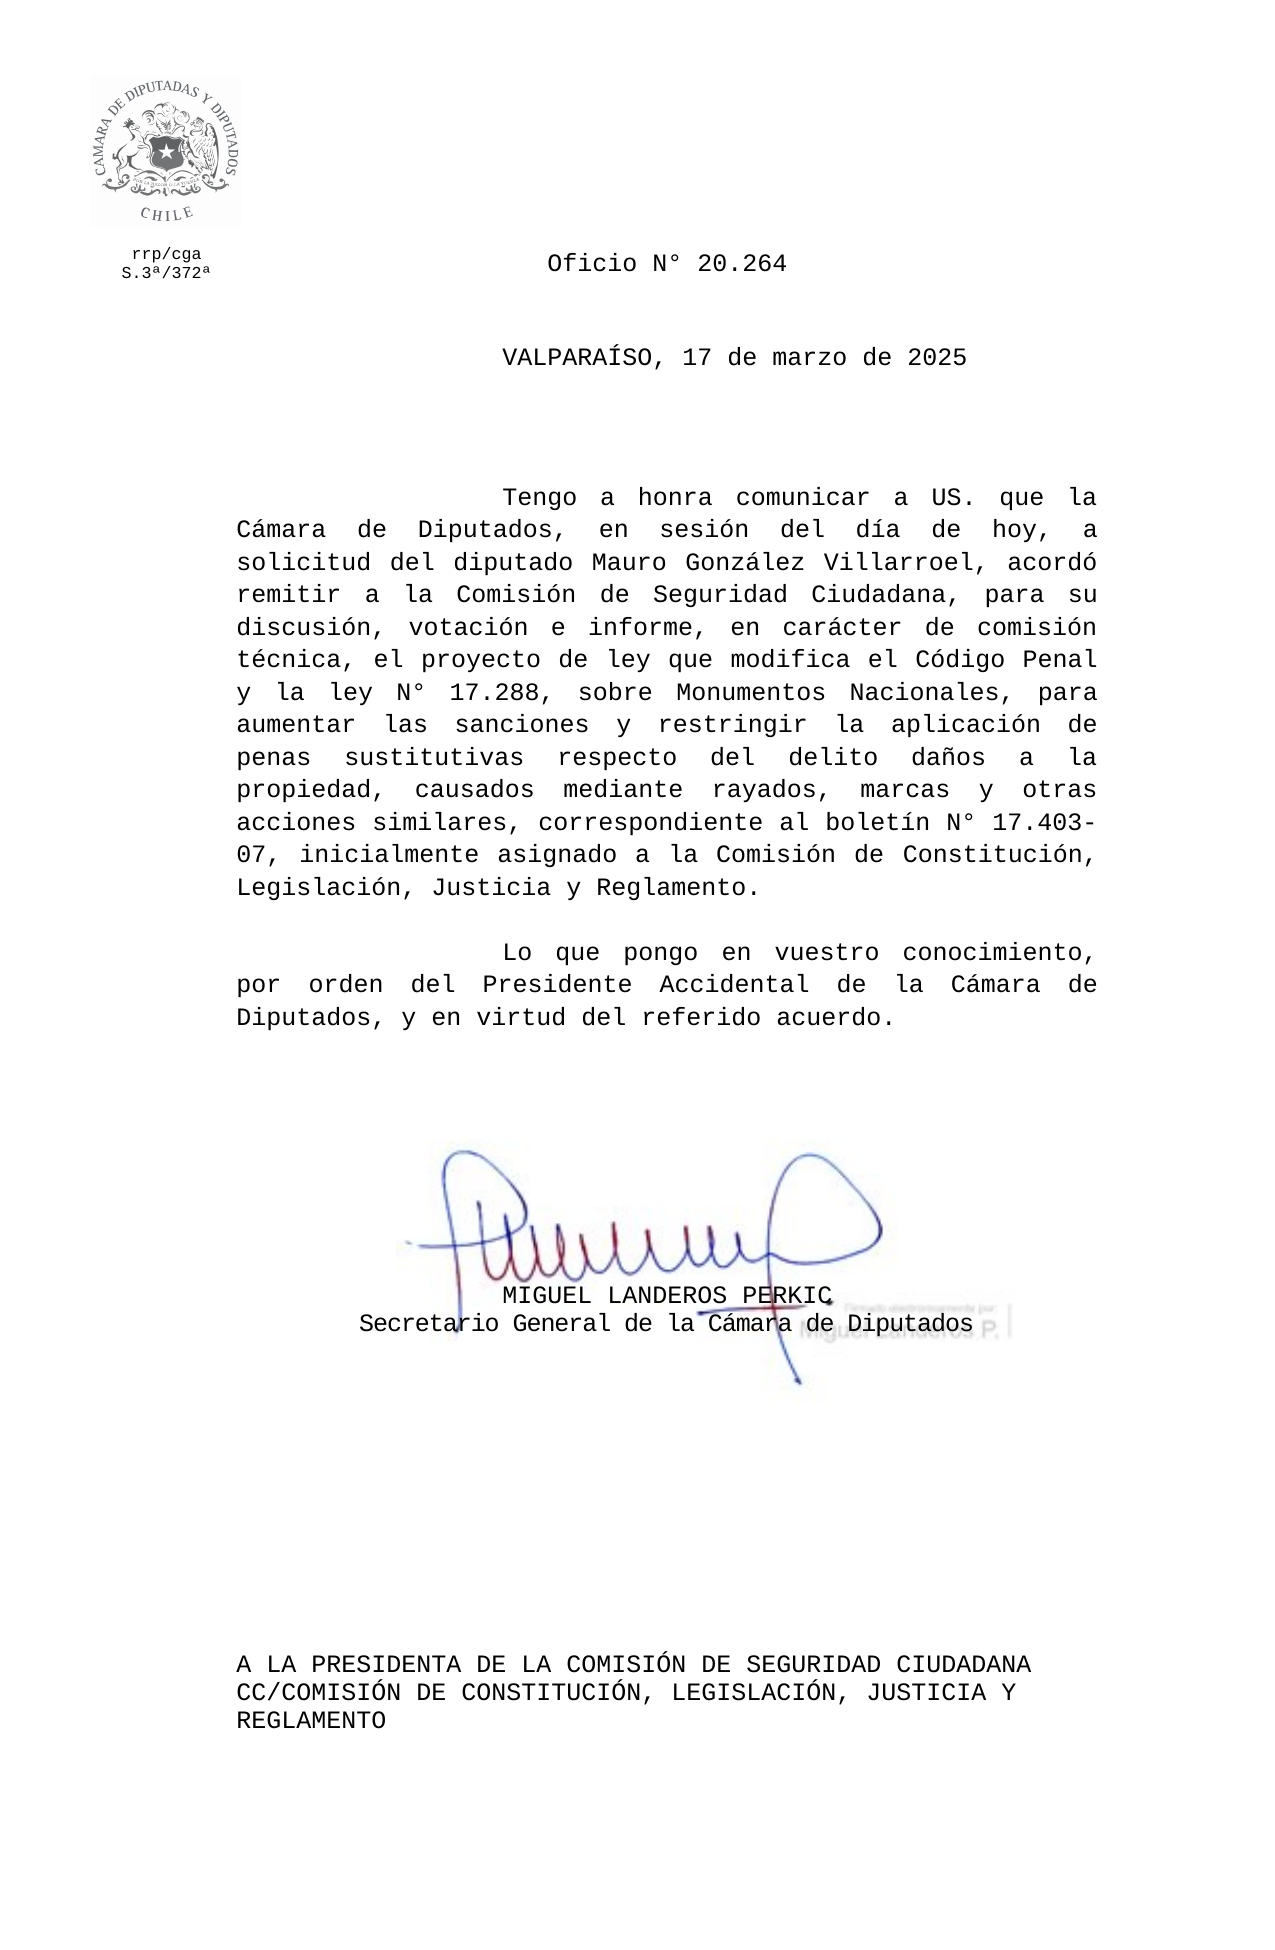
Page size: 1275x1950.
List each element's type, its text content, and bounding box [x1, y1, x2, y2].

text VALPARAÍSO, 17 de marzo de 2025 [236, 344, 1098, 373]
text Secretario General de la Cámara de Diputados [236, 1311, 1098, 1339]
picture [90, 76, 241, 227]
text Tengo a honra comunicar a US. que la Cámara de Diputados, en sesión del día de hoy, a solicitud del diputado Mauro González Villarroel, acordó remitir a la Comisión de Seguridad Ciudadana, para su discusión, votación e informe, en carácter de comisión técnica, el proyecto de ley que modifica el Código Penal y la ley N° 17.288, sobre Monumentos Nacionales, para aumentar las sanciones y restringir la aplicación de penas sustitutivas respecto del delito daños a la propiedad, causados mediante rayados, marcas y otras acciones similares, correspondiente al boletín N° 17.403-07, inicialmente asignado a la Comisión de Constitución, Legislación, Justicia y Reglamento. [236, 484, 1098, 903]
picture [396, 1339, 1021, 1404]
text MIGUEL LANDEROS PERKIC [236, 1282, 1098, 1311]
text Oficio N° 20.264 [236, 251, 1098, 279]
picture [396, 1107, 1021, 1282]
text Lo que pongo en vuestro conocimiento, por orden del Presidente Accidental de la Cámara de Diputados, y en virtud del referido acuerdo. [236, 939, 1098, 1033]
